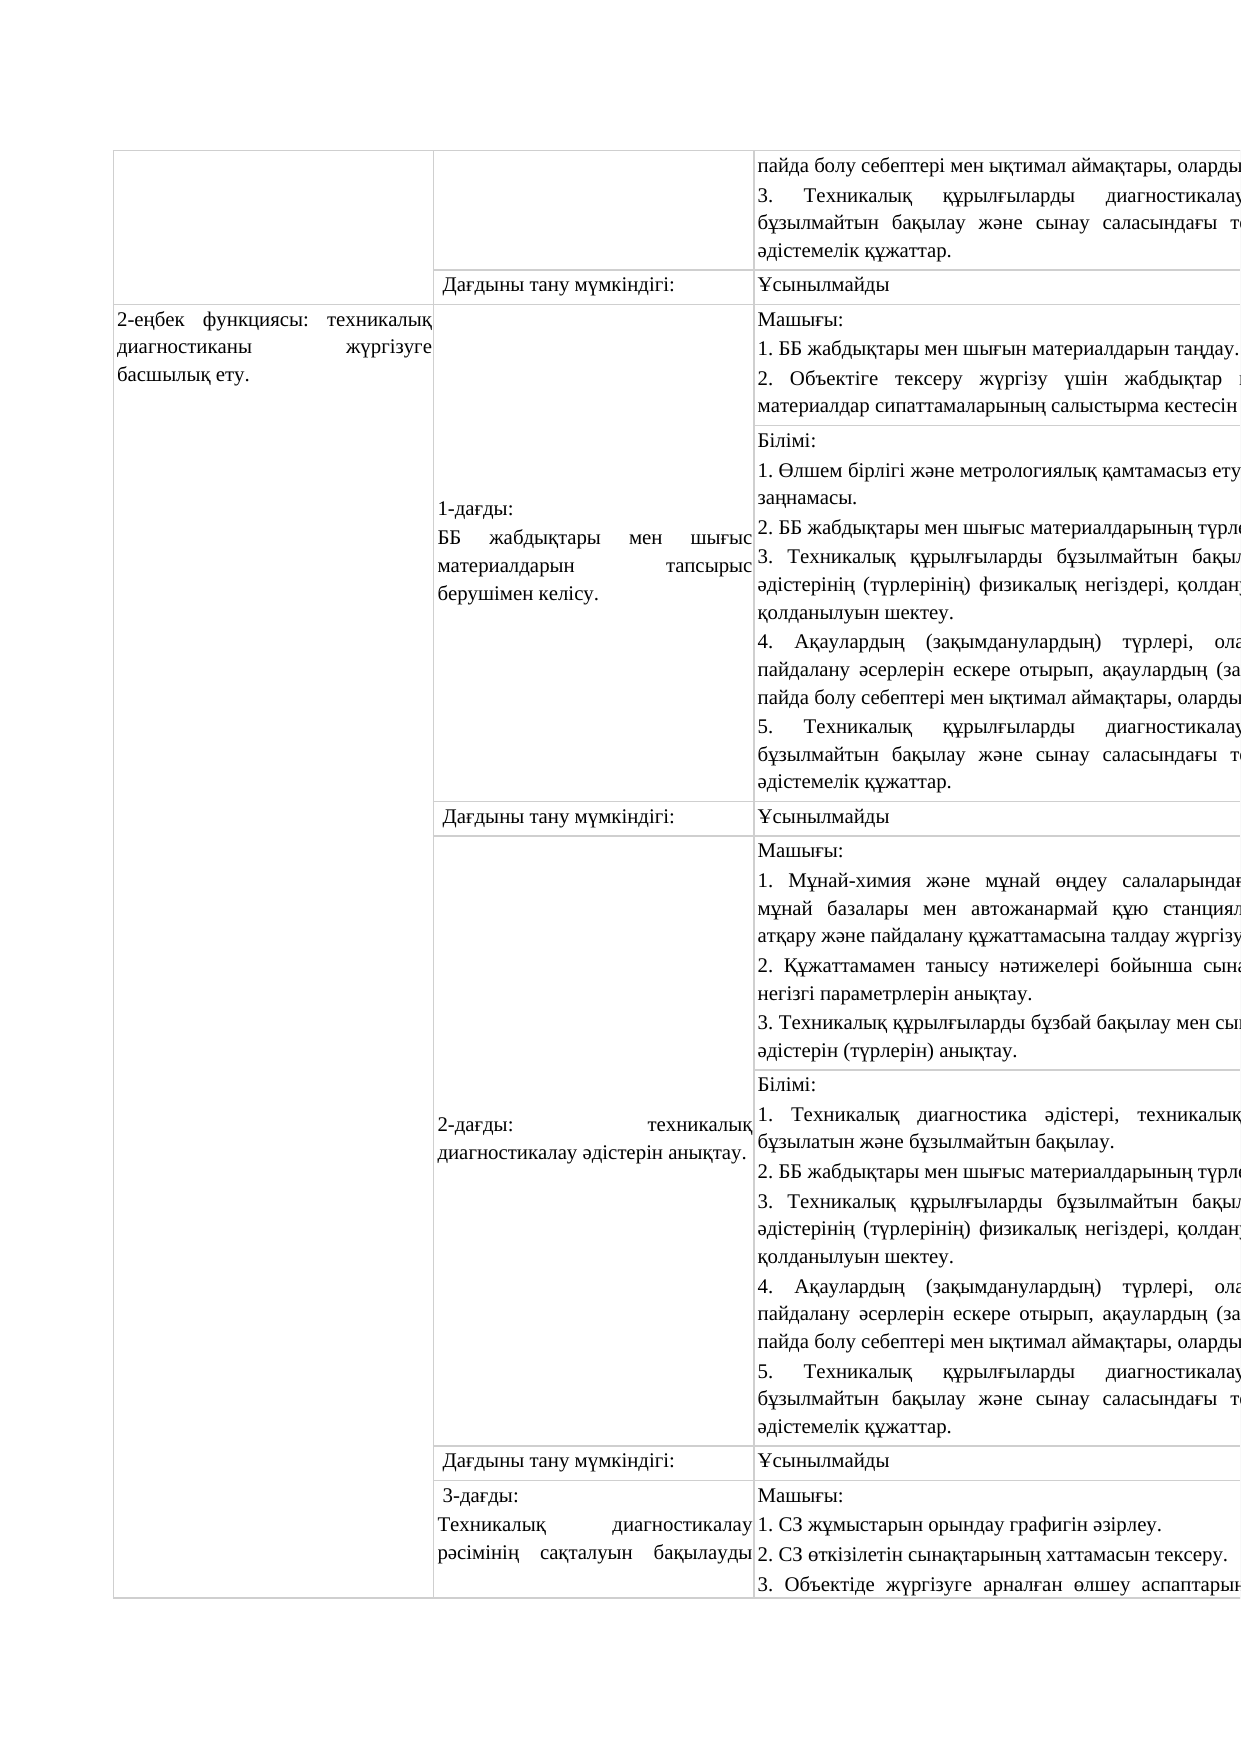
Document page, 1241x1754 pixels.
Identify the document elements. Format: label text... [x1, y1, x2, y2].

table_cell Дағдыны тану мүмкіндігі: [434, 271, 753, 304]
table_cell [434, 1481, 753, 1597]
table_cell Машығы: 1. ББ жабдықтары мен шығын материалдарын таңдау. 2. Объектіге тексеру жүргізу үшін жабдықтар мен ББ шығыс материалдар сипаттамаларының салыстырма кестесін қалыптастыру. [755, 305, 1240, 425]
table_cell 2-дағды: техникалық диагностикалау әдістерін анықтау. [434, 837, 753, 1445]
table_cell Білімі: 1. Өлшем бірлігі және метрологиялық қамтамасыз ету саласындағы ҚР заңнамасы. 2. ББ жабдықтары мен шығыс материалдарының түрлері. 3. Техникалық құрылғыларды бұзылмайтын бақылау және сынау әдістерінің (түрлерінің) физикалық негіздері, қолдану салалары және қолданылуын шектеу. 4. Ақаулардың (зақымданулардың) түрлері, олардың жіктелуі, пайдалану әсерлерін ескере отырып, ақаулардың (зақымданулардың) пайда болу себептері мен ықтимал аймақтары, олардың даму салдары. 5. Техникалық құрылғыларды диагностикалау, куәландыру, бұзылмайтын бақылау және сынау саласындағы техникалық және әдістемелік құжаттар. [755, 426, 1240, 801]
table_cell Машығы: 1. Мұнай-химия және мұнай өңдеу салаларындағы объектілерге, мұнай базалары мен автожанармай құю станцияларына жобалау, атқару және пайдалану құжаттамасына талдау жүргізу. 2. Құжаттамамен танысу нәтижелері бойынша сынақтар жүргізудің негізгі параметрлерін анықтау. 3. Техникалық құрылғыларды бұзбай бақылау мен сынаудың ең тиімді әдістерін (түрлерін) анықтау. [755, 837, 1240, 1069]
table_cell 2-еңбек функциясы: техникалық диагностиканы жүргізуге басшылық ету. [114, 305, 433, 1597]
table_cell Білімі: 1. Техникалық диагностика әдістері, техникалық құрылғыларды бұзылатын және бұзылмайтын бақылау. 2. ББ жабдықтары мен шығыс материалдарының түрлері. 3. Техникалық құрылғыларды бұзылмайтын бақылау және сынау әдістерінің (түрлерінің) физикалық негіздері, қолдану салалары және қолданылуын шектеу. 4. Ақаулардың (зақымданулардың) түрлері, олардың жіктелуі, пайдалану әсерлерін ескере отырып, ақаулардың (зақымданулардың) пайда болу себептері мен ықтимал аймақтары, олардың даму салдары. 5. Техникалық құрылғыларды диагностикалау, куәландыру, бұзылмайтын бақылау және сынау саласындағы техникалық және әдістемелік құжаттар. [755, 1071, 1240, 1445]
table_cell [755, 1481, 1240, 1597]
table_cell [755, 151, 1240, 269]
table_cell Ұсынылмайды [755, 1447, 1240, 1480]
table_cell Дағдыны тану мүмкіндігі: [434, 1447, 753, 1480]
table_cell Ұсынылмайды [755, 271, 1240, 304]
table_cell Дағдыны тану мүмкіндігі: [434, 802, 753, 835]
table_cell 1-дағды: ББ жабдықтары мен шығыс материалдарын тапсырыс берушімен келісу. [434, 305, 753, 801]
table_cell Ұсынылмайды [755, 802, 1240, 835]
